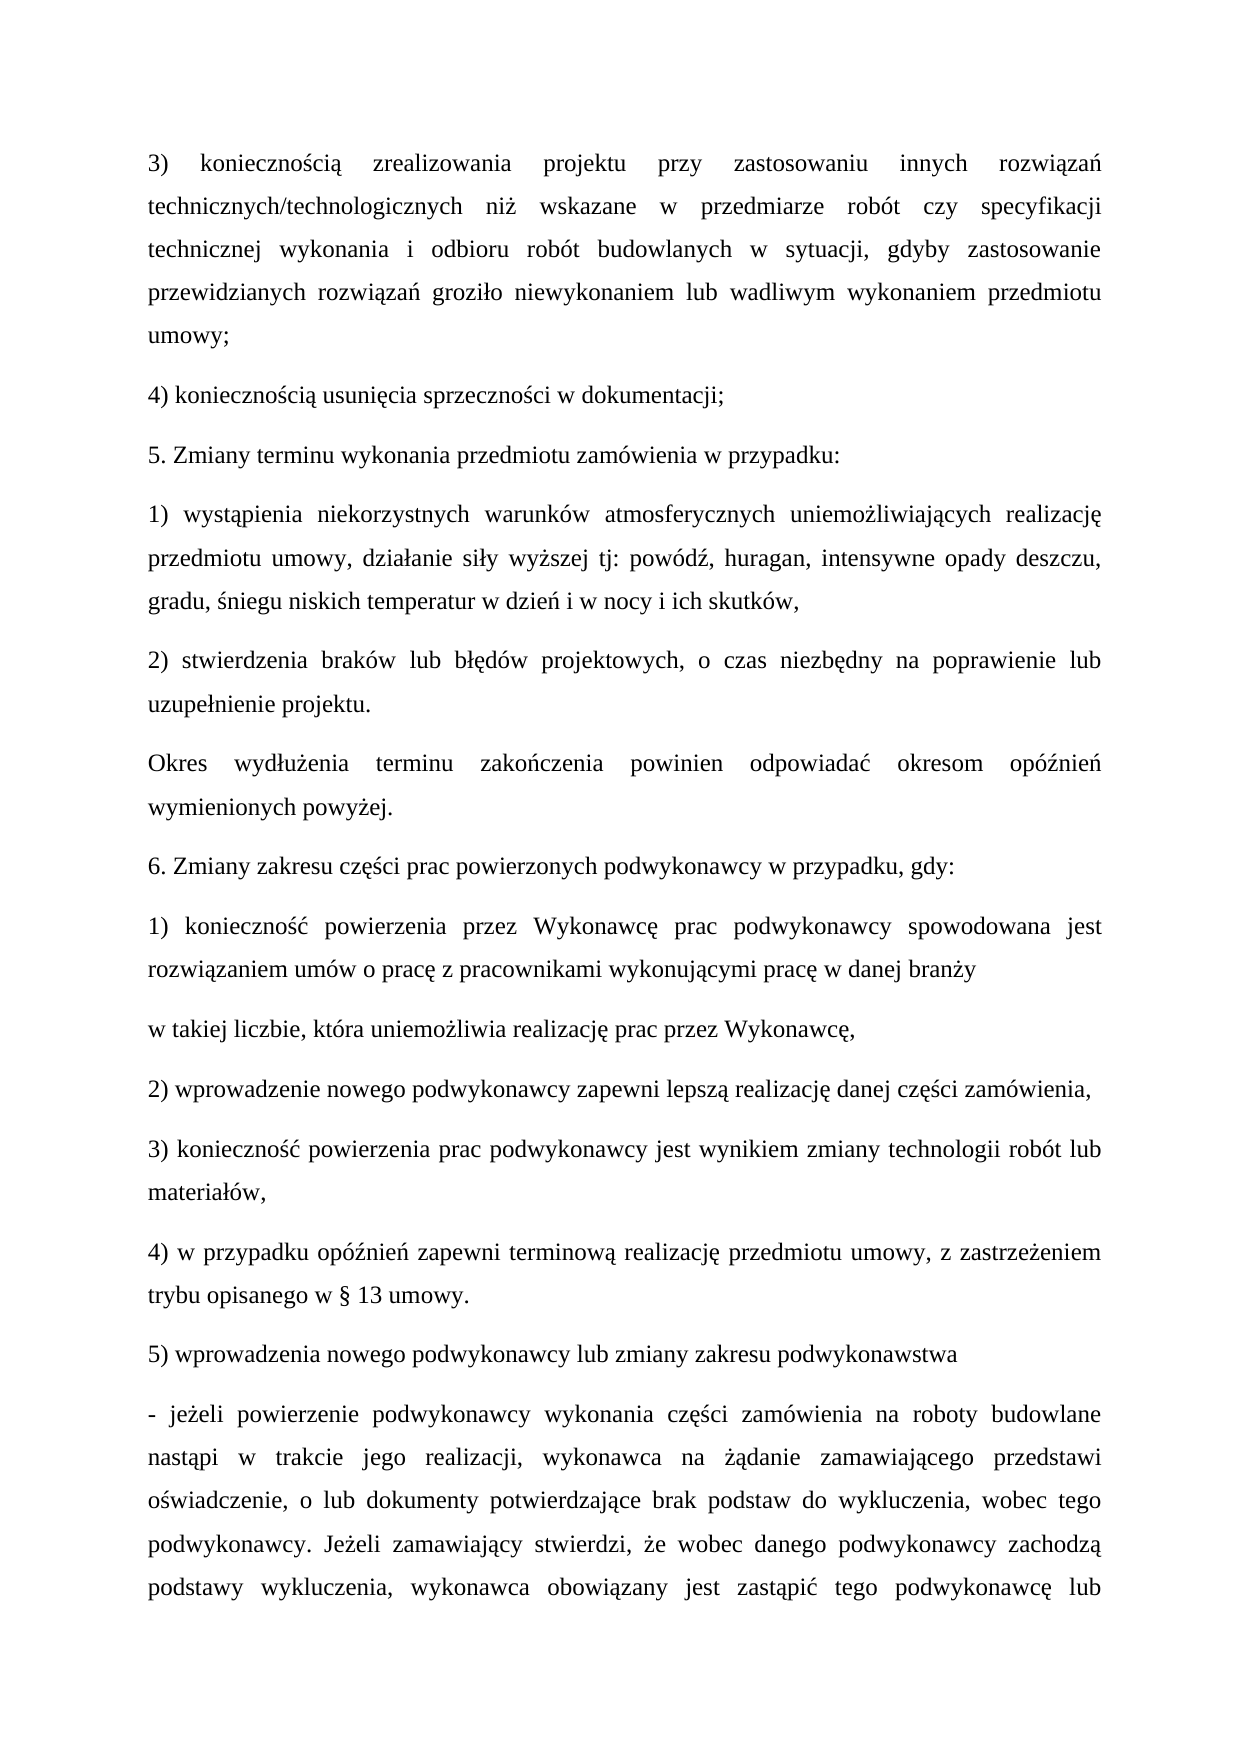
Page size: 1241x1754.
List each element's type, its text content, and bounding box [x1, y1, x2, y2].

text 4) koniecznością usunięcia sprzeczności w dokumentacji; [148, 380, 1102, 409]
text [148, 1399, 1102, 1601]
text 5. Zmiany terminu wykonania przedmiotu zamówienia w przypadku: [148, 440, 1102, 468]
text 5) wprowadzenia nowego podwykonawcy lub zmiany zakresu podwykonawstwa [148, 1339, 1102, 1368]
text w takiej liczbie, która uniemożliwia realizację prac przez Wykonawcę, [148, 1014, 1102, 1043]
text 3) koniecznością zrealizowania projektu przy zastosowaniu innych rozwiązań technicznych/technologicznych niż wskazane w przedmiarze robót czy specyfikacji technicznej wykonania i odbioru robót budowlanych w sytuacji, gdyby zastosowanie przewidzianych rozwiązań groziło niewykonaniem lub wadliwym wykonaniem przedmiotu umowy; [148, 148, 1102, 349]
text 3) konieczność powierzenia prac podwykonawcy jest wynikiem zmiany technologii robót lub materiałów, [148, 1134, 1102, 1206]
text 1) wystąpienia niekorzystnych warunków atmosferycznych uniemożliwiających realizację przedmiotu umowy, działanie siły wyższej tj: powódź, huragan, intensywne opady deszczu, gradu, śniegu niskich temperatur w dzień i w nocy i ich skutków, [148, 499, 1102, 614]
text 1) konieczność powierzenia przez Wykonawcę prac podwykonawcy spowodowana jest rozwiązaniem umów o pracę z pracownikami wykonującymi pracę w danej branży [148, 911, 1102, 983]
text 2) wprowadzenie nowego podwykonawcy zapewni lepszą realizację danej części zamówienia, [148, 1074, 1102, 1103]
text 2) stwierdzenia braków lub błędów projektowych, o czas niezbędny na poprawienie lub uzupełnienie projektu. [148, 646, 1102, 717]
text Okres wydłużenia terminu zakończenia powinien odpowiadać okresom opóźnień wymienionych powyżej. [148, 748, 1102, 820]
text 4) w przypadku opóźnień zapewni terminową realizację przedmiotu umowy, z zastrzeżeniem trybu opisanego w § 13 umowy. [148, 1237, 1102, 1308]
text 6. Zmiany zakresu części prac powierzonych podwykonawcy w przypadku, gdy: [148, 851, 1102, 880]
